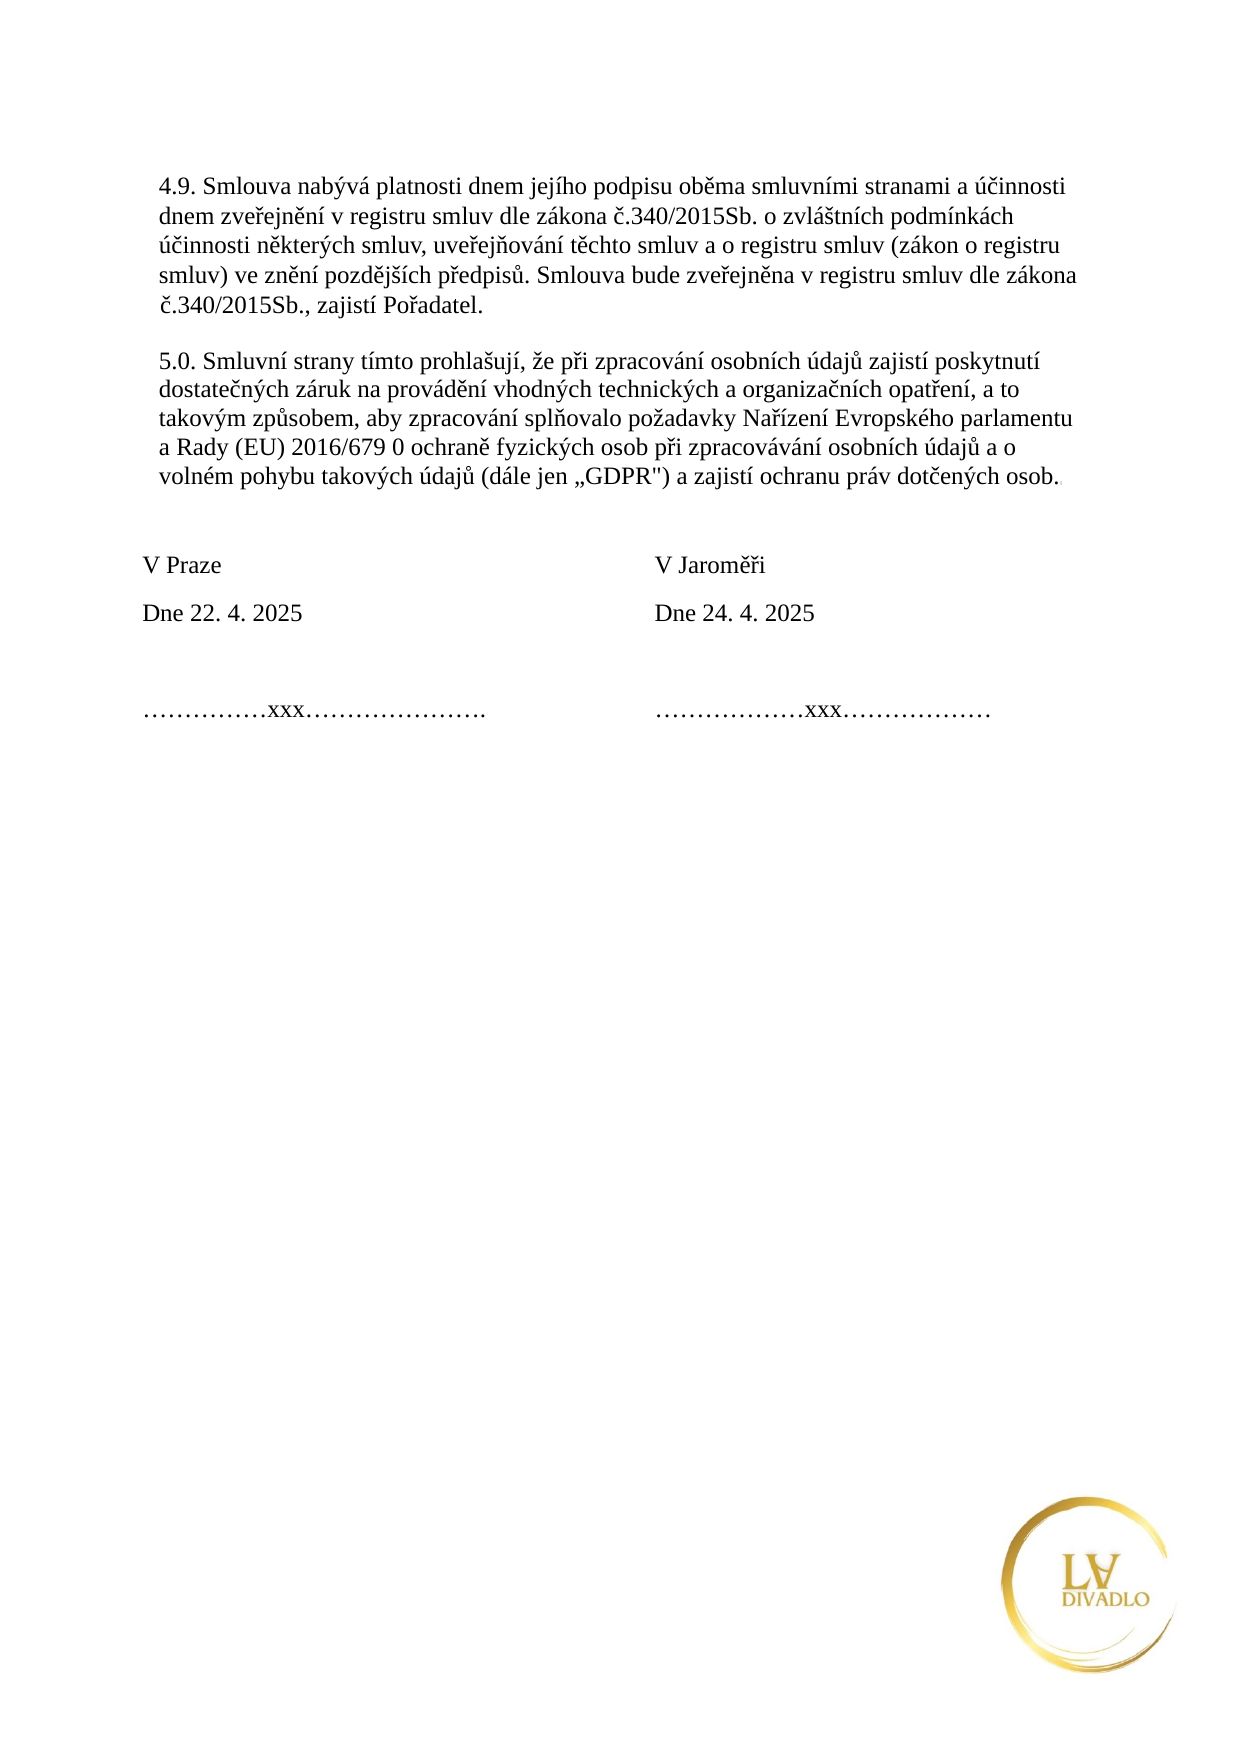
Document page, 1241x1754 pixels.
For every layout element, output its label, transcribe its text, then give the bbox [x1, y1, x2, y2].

text č.340/2015Sb., zajistí Pořadatel. [141, 290, 1109, 319]
text V Praze V Jaroměři [142, 550, 1109, 579]
text ……………xxx…………………. ………………xxx……………… [142, 694, 1109, 723]
picture [972, 1456, 1210, 1694]
text 5.0. Smluvní strany tímto prohlašují, že při zpracování osobních údajů zajistí poskytnutí dostatečných záruk na provádění vhodných technických a organizačních opatření, a to takovým způsobem, aby zpracování splňovalo požadavky Nařízení Evropského parlamentu a Rady (EU) 2016/679 0 ochraně fyzických osob při zpracovávání osobních údajů a o volném pohybu takových údajů (dále jen „GDPR") a zajistí ochranu práv dotčených osob. [159, 346, 1086, 489]
text Dne 22. 4. 2025 Dne 24. 4. 2025 [142, 598, 1109, 627]
list 4.9. Smlouva nabývá platnosti dnem jejího podpisu oběma smluvními stranami a účinnosti dnem zveřejnění v registru smluv dle zákona č.340/2015Sb. o zvláštních podmínkách účinnosti některých smluv, uveřejňování těchto smluv a o registru smluv (zákon o registru smluv) ve znění pozdějších předpisů. Smlouva bude zveřejněna v registru smluv dle zákona [159, 171, 1109, 289]
